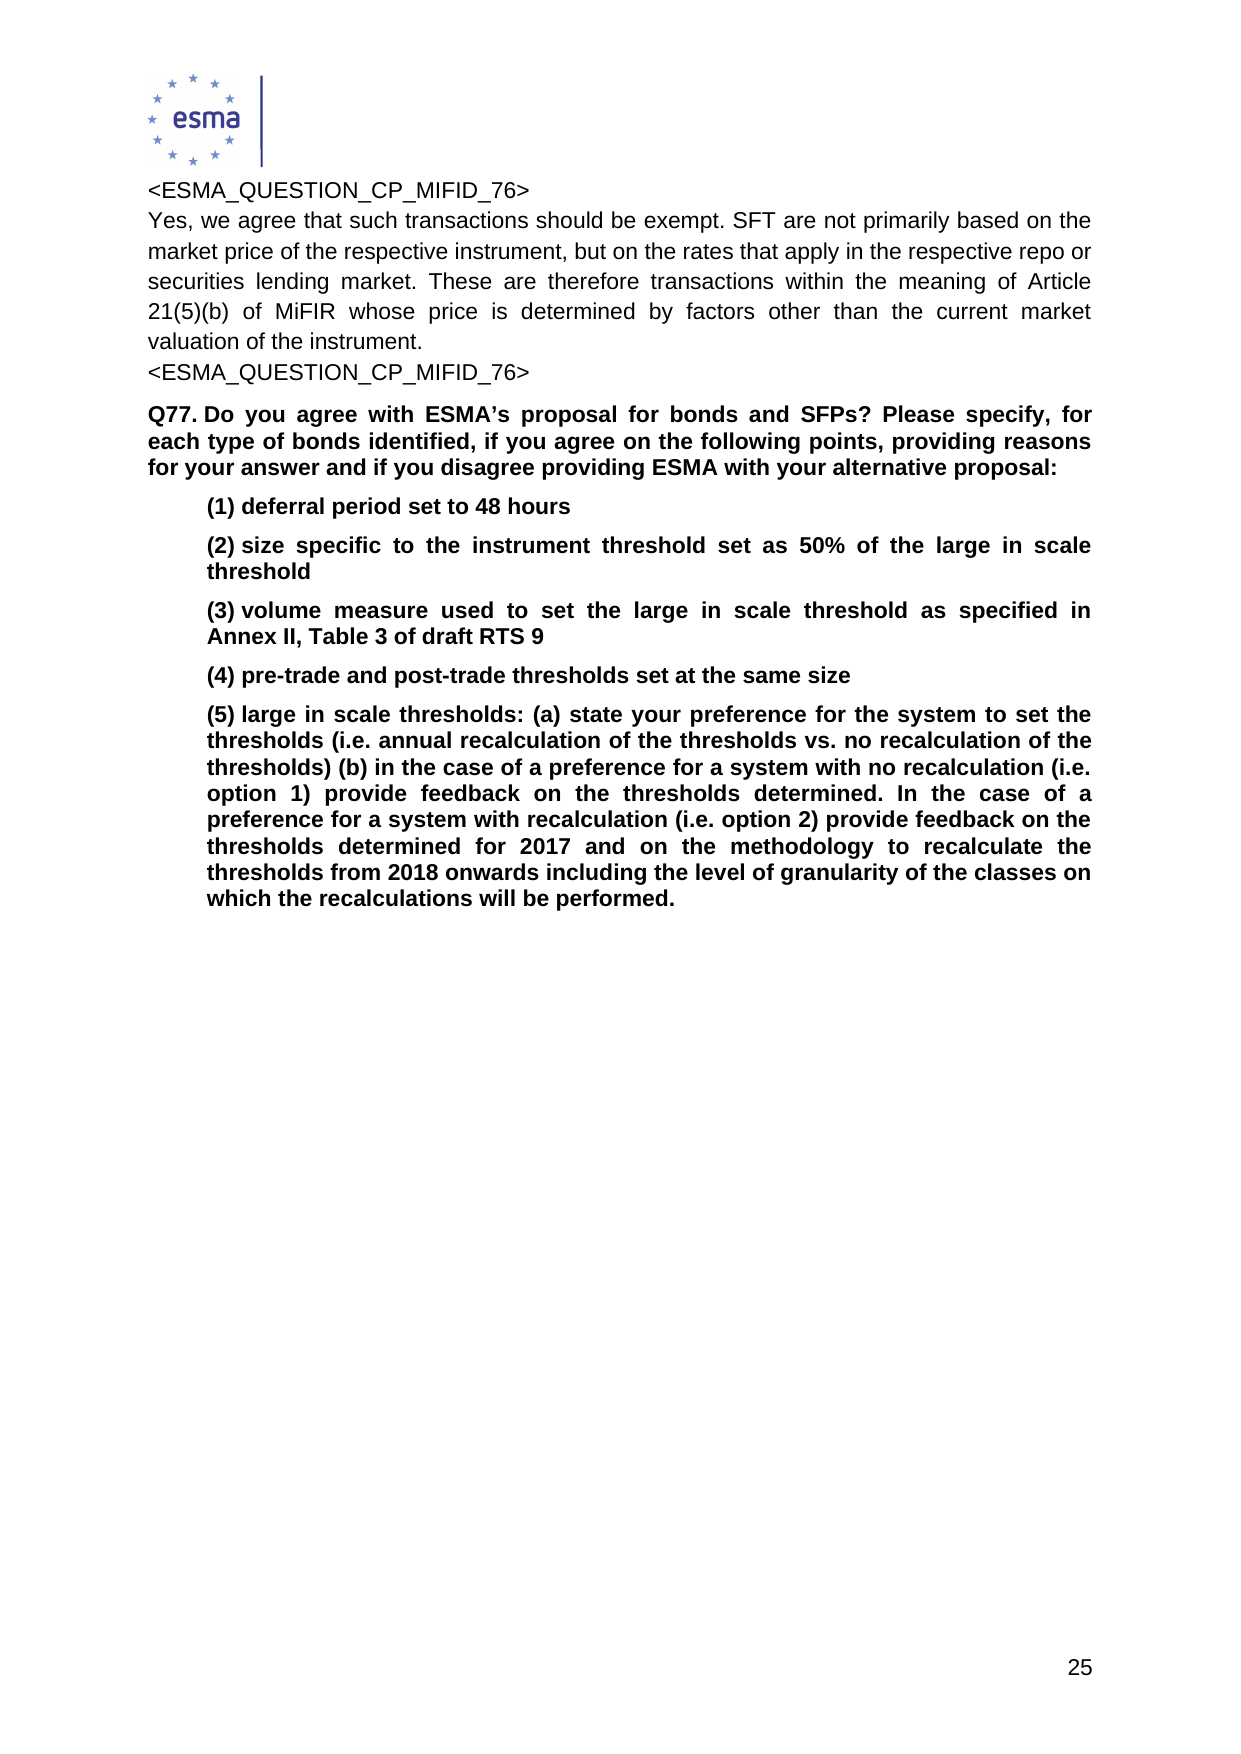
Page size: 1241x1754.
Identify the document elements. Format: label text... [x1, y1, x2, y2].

text size specific to the instrument threshold set as 50% of the large in scale threshold [207, 532, 1093, 584]
text pre-trade and post-trade thresholds set at the same size [207, 662, 1093, 688]
text large in scale thresholds: (a) state your preference for the system to set the thresholds (i.e. annual recalculation of the thresholds vs. no recalculation of the thresholds) (b) in the case of a preference for a system with no recalculation (i.e. option 1) provide feedback on the thresholds determined. In the case of a preference for a system with recalculation (i.e. option 2) provide feedback on the thresholds determined for 2017 and on the methodology to recalculate the thresholds from 2018 onwards including the level of granularity of the classes on which the recalculations will be performed. [207, 701, 1093, 912]
picture [147, 73, 240, 166]
text Yes, we agree that such transactions should be exempt. SFT are not primarily based on the market price of the respective instrument, but on the rates that apply in the respective repo or securities lending market. These are therefore transactions within the meaning of Article 21(5)(b) of MiFIR whose price is determined by factors other than the current market valuation of the instrument. [148, 207, 1093, 355]
text Do you agree with ESMA’s proposal for bonds and SFPs? Please specify, for each type of bonds identified, if you agree on the following points, providing reasons for your answer and if you disagree providing ESMA with your alternative proposal: [148, 401, 1093, 480]
text <ESMA_QUESTION_CP_MIFID_76> [148, 358, 1093, 385]
text volume measure used to set the large in scale threshold as specified in Annex II, Table 3 of draft RTS 9 [207, 597, 1093, 649]
text <ESMA_QUESTION_CP_MIFID_76> [148, 177, 1093, 204]
text deferral period set to 48 hours [207, 493, 1093, 519]
